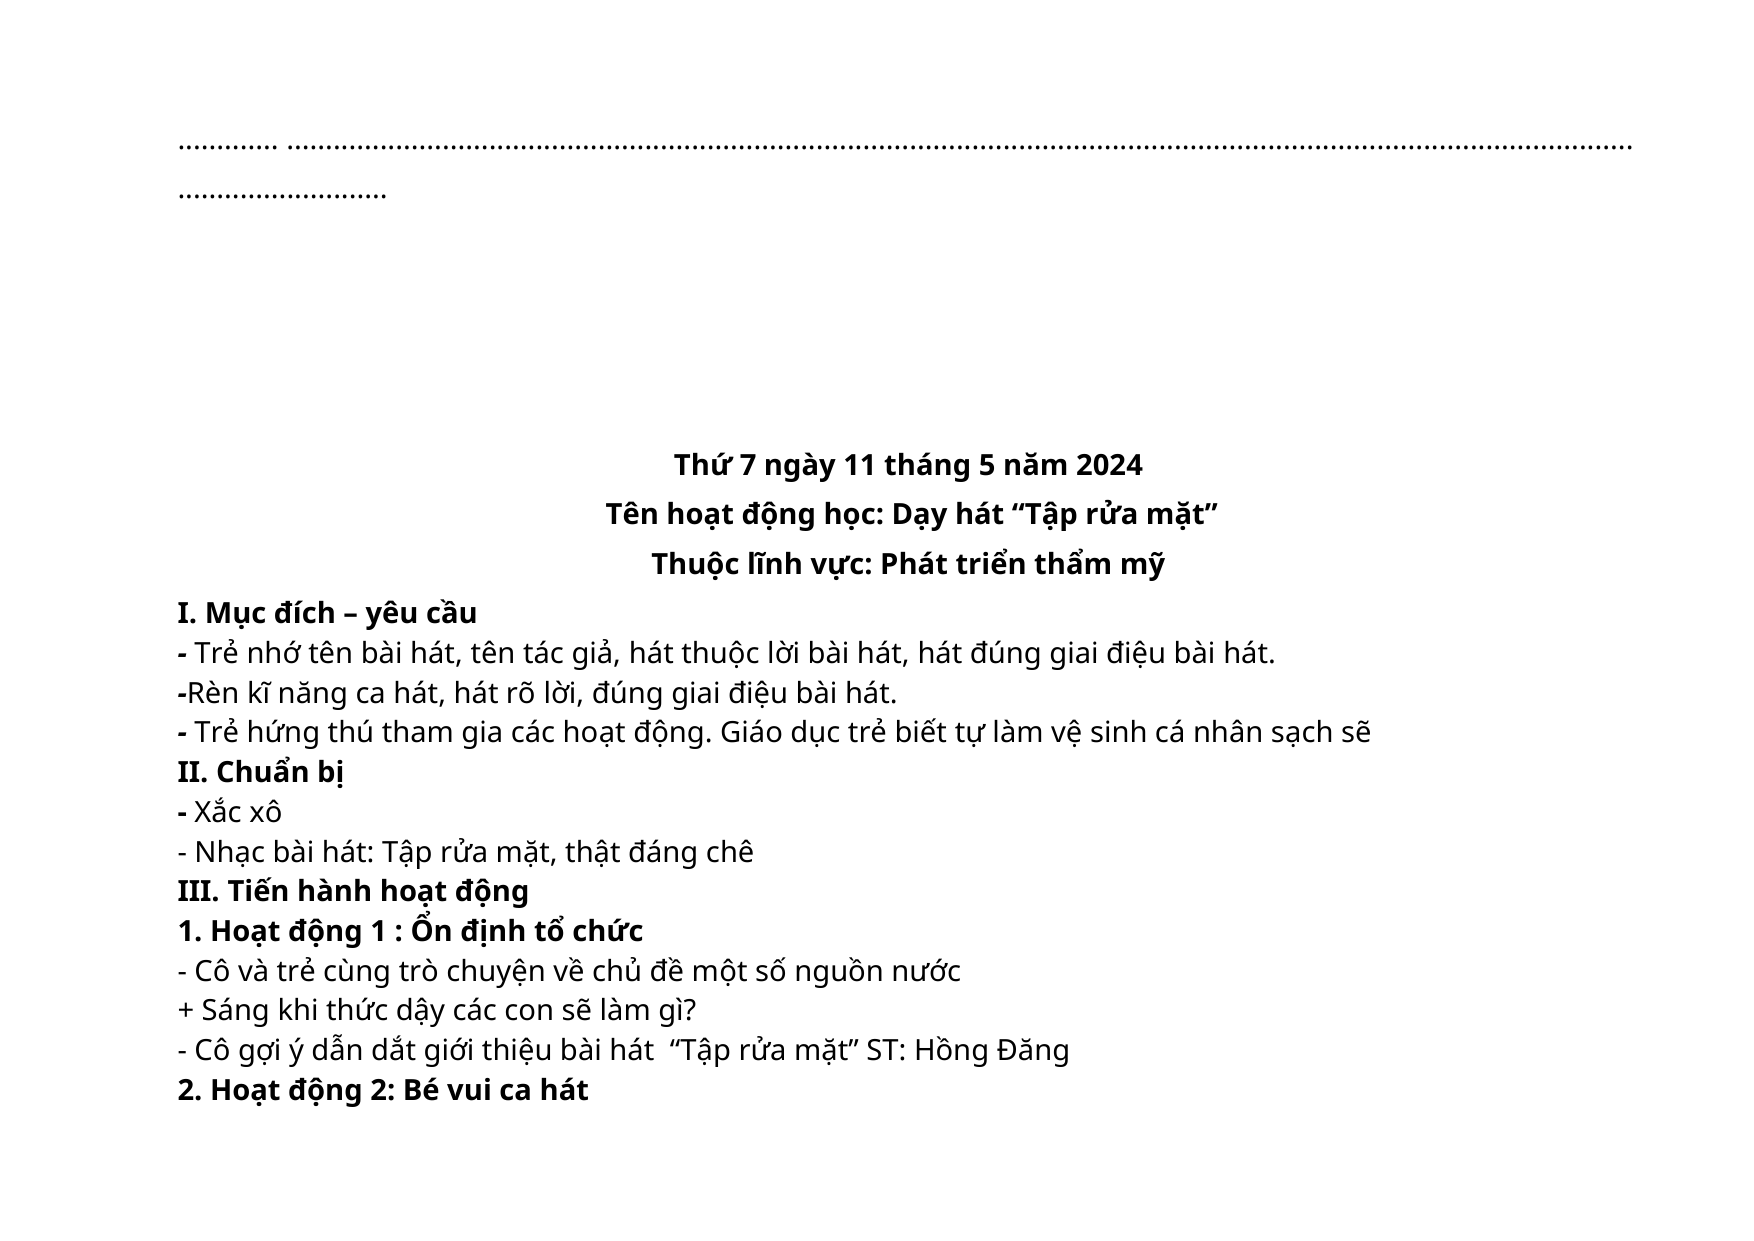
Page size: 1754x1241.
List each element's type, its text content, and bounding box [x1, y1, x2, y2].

text III. Tiến hành hoạt động [177, 871, 1639, 910]
text + Sáng khi thức dậy các con sẽ làm gì? [177, 989, 1639, 1029]
text - Trẻ nhớ tên bài hát, tên tác giả, hát thuộc lời bài hát, hát đúng giai điệu bài hát. [177, 632, 1639, 672]
text 2. Hoạt động 2: Bé vui ca hát [177, 1069, 1639, 1109]
text - Cô và trẻ cùng trò chuyện về chủ đề một số nguồn nước [177, 950, 1639, 989]
text Thuộc lĩnh vực: Phát triển thẩm mỹ [177, 543, 1639, 583]
text Tên hoạt động học: Dạy hát “Tập rửa mặt” [177, 493, 1639, 533]
text - Cô gợi ý dẫn dắt giới thiệu bài hát “Tập rửa mặt” ST: Hồng Đăng [177, 1029, 1639, 1069]
text - Nhạc bài hát: Tập rửa mặt, thật đáng chê [177, 831, 1639, 871]
text I. Mục đích – yêu cầu [177, 593, 1639, 632]
text Thứ 7 ngày 11 tháng 5 năm 2024 [177, 444, 1639, 484]
text II. Chuẩn bị [177, 751, 1639, 791]
text - Trẻ hứng thú tham gia các hoạt động. Giáo dục trẻ biết tự làm vệ sinh cá nhân sạch sẽ [177, 712, 1639, 751]
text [177, 118, 1639, 207]
text 1. Hoạt động 1 : Ổn định tổ chức [177, 910, 1639, 950]
text -Rèn kĩ năng ca hát, hát rõ lời, đúng giai điệu bài hát. [177, 672, 1639, 712]
text - Xắc xô [177, 791, 1639, 831]
